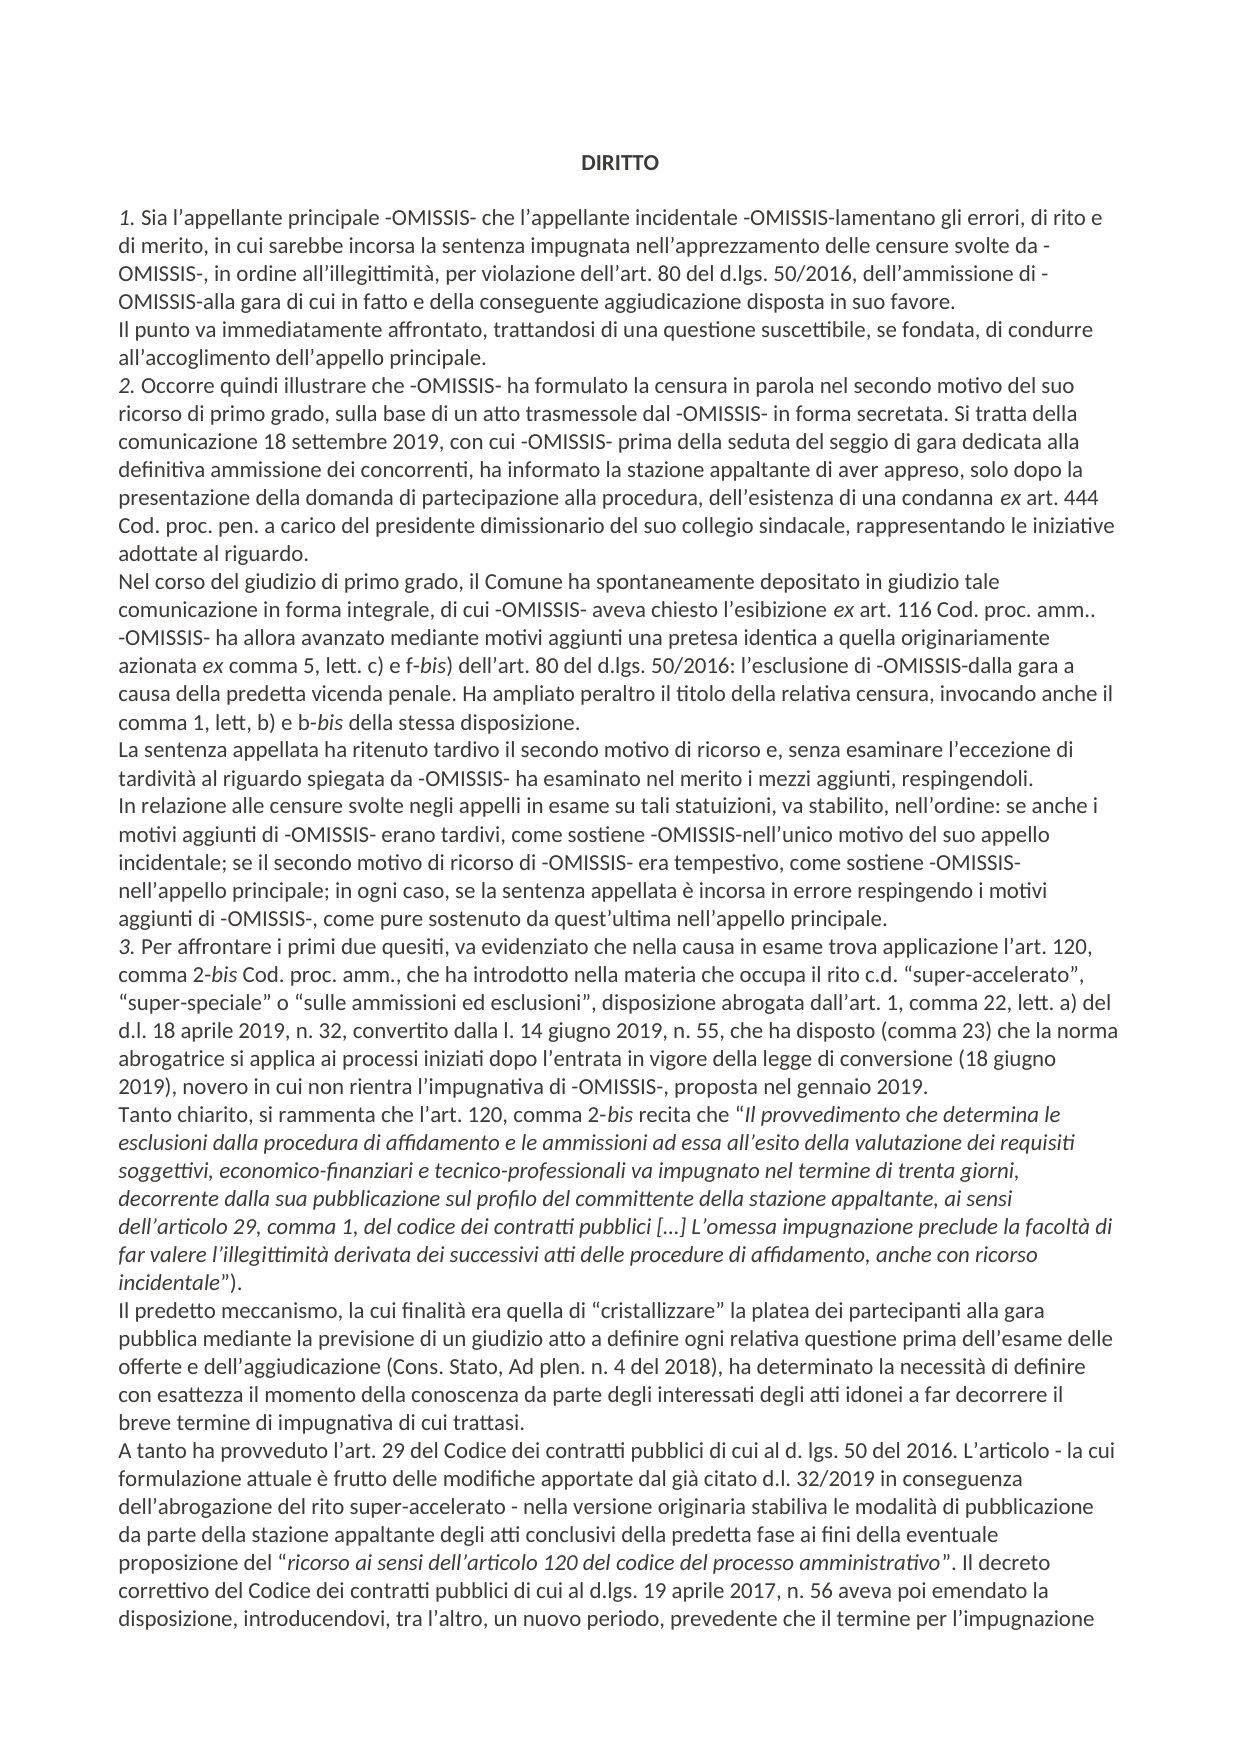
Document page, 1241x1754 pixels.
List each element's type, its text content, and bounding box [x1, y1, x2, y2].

text DIRITTO [118, 148, 1122, 176]
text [118, 203, 1122, 1632]
